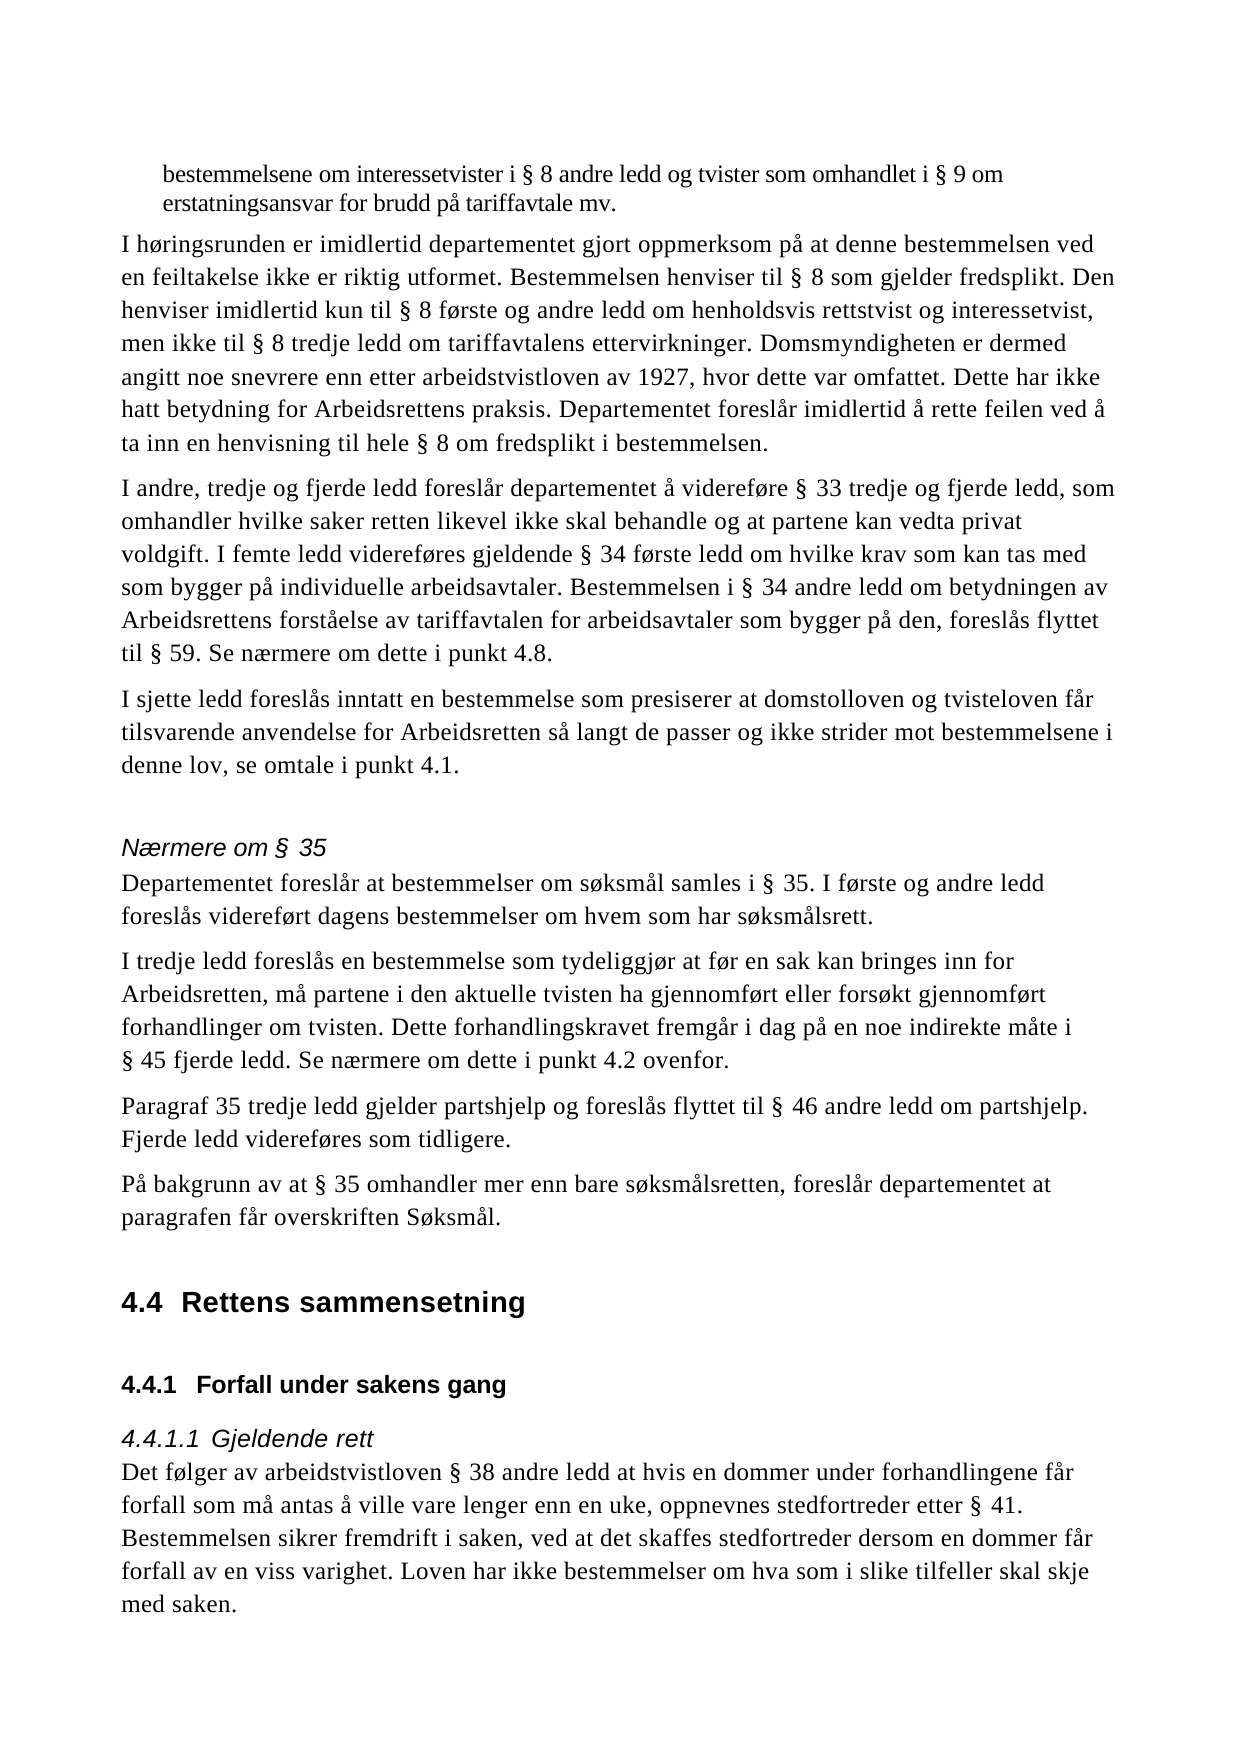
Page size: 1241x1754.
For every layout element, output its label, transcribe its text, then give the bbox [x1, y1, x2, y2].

text I sjette ledd foreslås inntatt en bestemmelse som presiserer at domstolloven og tvisteloven får tilsvarende anvendelse for Arbeidsretten så langt de passer og ikke strider mot bestemmelsene i denne lov, se omtale i punkt 4.1. [121, 684, 1119, 778]
text I tredje ledd foreslås en bestemmelse som tydeliggjør at før en sak kan bringes inn for Arbeidsretten, må partene i den aktuelle tvisten ha gjennomført eller forsøkt gjennomført forhandlinger om tvisten. Dette forhandlingskravet fremgår i dag på en noe indirekte måte i § 45 fjerde ledd. Se nærmere om dette i punkt 4.2 ovenfor. [121, 946, 1119, 1074]
text Departementet foreslår at bestemmelser om søksmål samles i § 35. I første og andre ledd foreslås videreført dagens bestemmelser om hvem som har søksmålsrett. [121, 868, 1119, 929]
text I andre, tredje og fjerde ledd foreslår departementet å videreføre § 33 tredje og fjerde ledd, som omhandler hvilke saker retten likevel ikke skal behandle og at partene kan vedta privat voldgift. I femte ledd videreføres gjeldende § 34 første ledd om hvilke krav som kan tas med som bygger på individuelle arbeidsavtaler. Bestemmelsen i § 34 andre ledd om betydningen av Arbeidsrettens forståelse av tariffavtalen for arbeidsavtaler som bygger på den, foreslås flyttet til § 59. Se nærmere om dette i punkt 4.8. [121, 473, 1119, 667]
text I høringsrunden er imidlertid departementet gjort oppmerksom på at denne bestemmelsen ved en feiltakelse ikke er riktig utformet. Bestemmelsen henviser til § 8 som gjelder fredsplikt. Den henviser imidlertid kun til § 8 første og andre ledd om henholdsvis rettstvist og interessetvist, men ikke til § 8 tredje ledd om tariffavtalens ettervirkninger. Domsmyndigheten er dermed angitt noe snevrere enn etter arbeidstvistloven av 1927, hvor dette var omfattet. Dette har ikke hatt betydning for Arbeidsrettens praksis. Departementet foreslår imidlertid å rette feilen ved å ta inn en henvisning til hele § 8 om fredsplikt i bestemmelsen. [121, 229, 1119, 456]
text Nærmere om § 35 [121, 833, 1119, 862]
subtitle Forfall under sakens gang [121, 1370, 1119, 1399]
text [162, 159, 1119, 217]
text Det følger av arbeidstvistloven § 38 andre ledd at hvis en dommer under forhandlingene får forfall som må antas å ville vare lenger enn en uke, oppnevnes stedfortreder etter § 41. Bestemmelsen sikrer fremdrift i saken, ved at det skaffes stedfortreder dersom en dommer får forfall av en viss varighet. Loven har ikke bestemmelser om hva som i slike tilfeller skal skje med saken. [121, 1457, 1119, 1618]
text Paragraf 35 tredje ledd gjelder partshjelp og foreslås flyttet til § 46 andre ledd om partshjelp. Fjerde ledd videreføres som tidligere. [121, 1091, 1119, 1153]
subtitle Gjeldende rett [121, 1424, 1119, 1452]
text På bakgrunn av at § 35 omhandler mer enn bare søksmålsretten, foreslår departementet at paragrafen får overskriften Søksmål. [121, 1169, 1119, 1231]
subtitle Rettens sammensetning [121, 1286, 1119, 1319]
